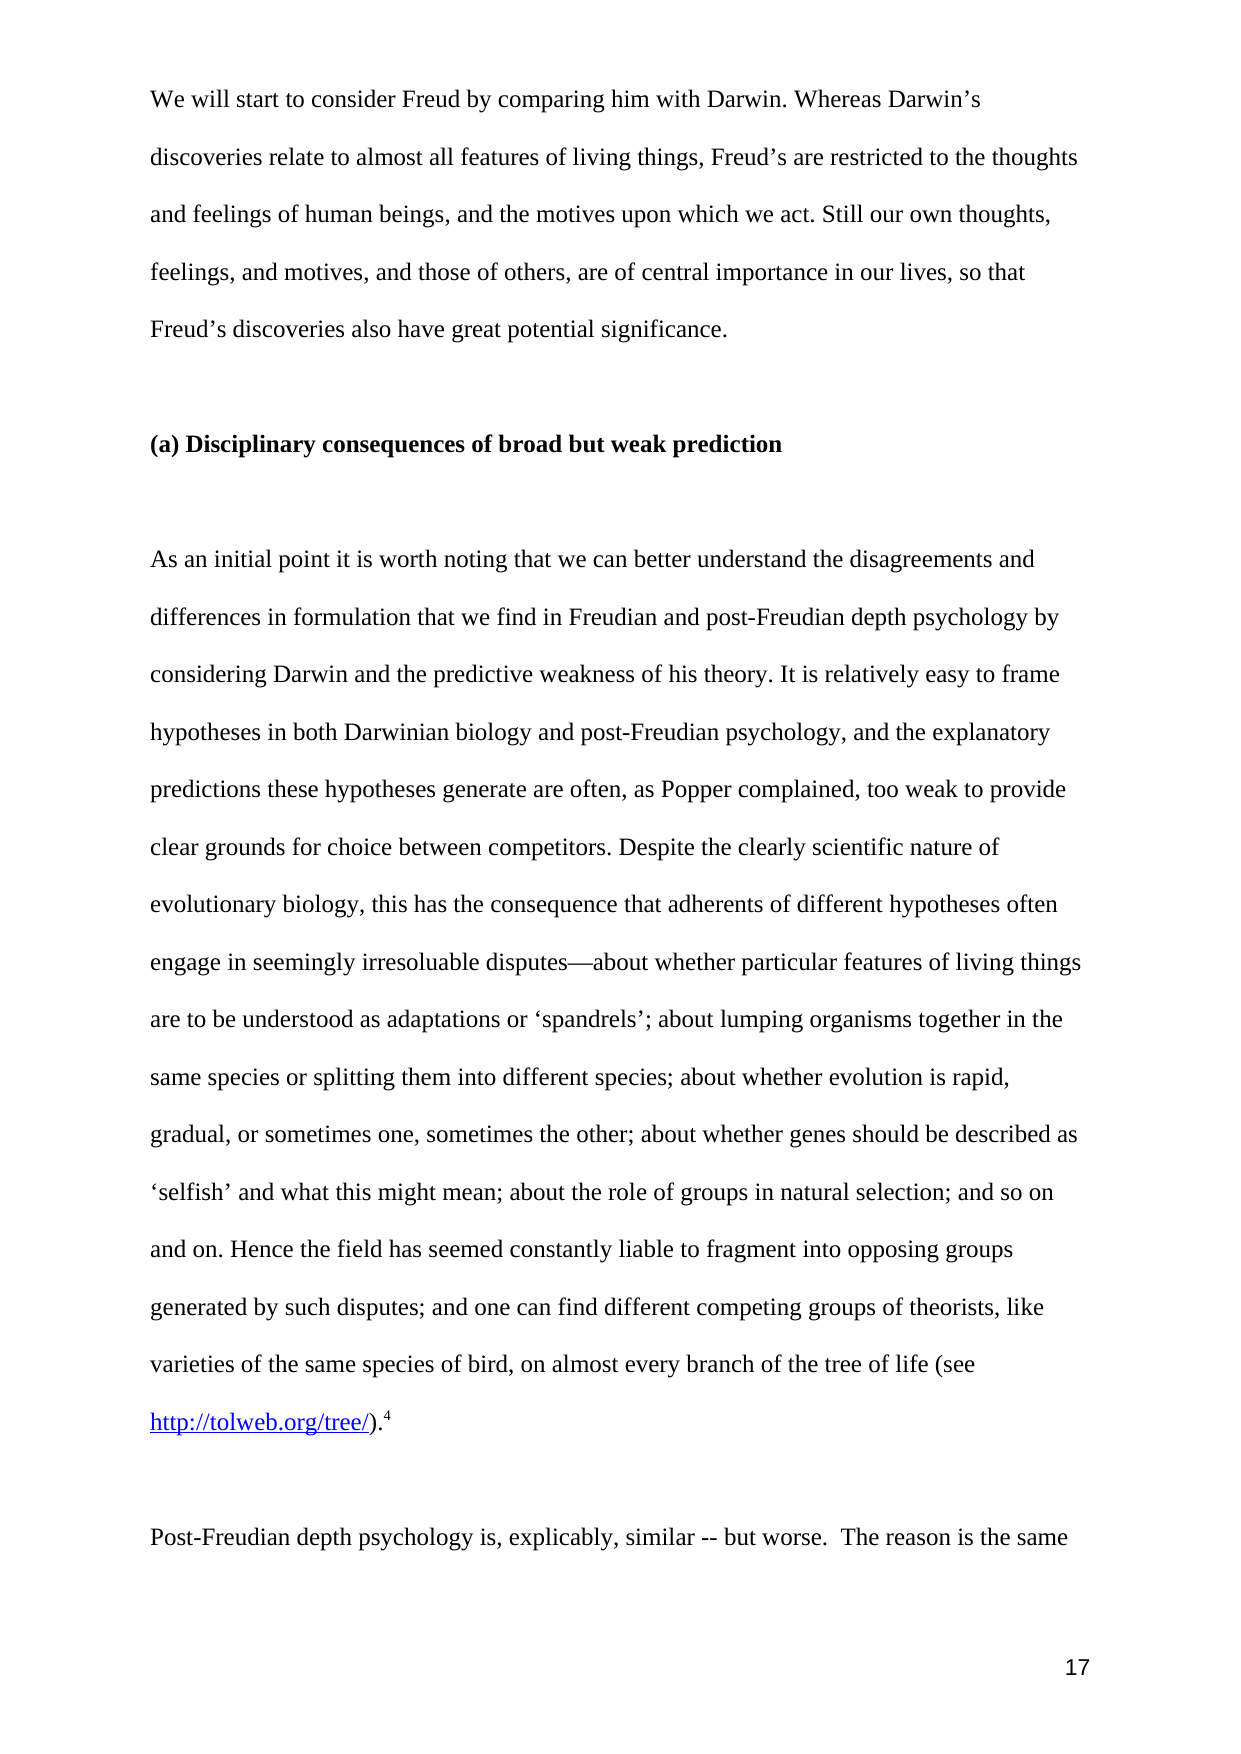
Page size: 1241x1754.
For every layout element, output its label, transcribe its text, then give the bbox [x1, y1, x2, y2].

text (a) Disciplinary consequences of broad but weak prediction [150, 429, 1090, 458]
text As an initial point it is worth noting that we can better understand the disagreements and differences in formulation that we find in Freudian and post-Freudian depth psychology by considering Darwin and the predictive weakness of his theory. It is relatively easy to frame hypotheses in both Darwinian biology and post-Freudian psychology, and the explanatory predictions these hypotheses generate are often, as Popper complained, too weak to provide clear grounds for choice between competitors. Despite the clearly scientific nature of evolutionary biology, this has the consequence that adherents of different hypotheses often engage in seemingly irresoluable disputes—about whether particular features of living things are to be understood as adaptations or ‘spandrels’; about lumping organisms together in the same species or splitting them into different species; about whether evolution is rapid, gradual, or sometimes one, sometimes the other; about whether genes should be described as ‘selfish’ and what this might mean; about the role of groups in natural selection; and so on and on. Hence the field has seemed constantly liable to fragment into opposing groups generated by such disputes; and one can find different competing groups of theorists, like varieties of the same species of bird, on almost every branch of the tree of life (see http://tolweb.org/tree/). [150, 544, 1090, 1436]
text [150, 1522, 1090, 1551]
text We will start to consider Freud by comparing him with Darwin. Whereas Darwin’s discoveries relate to almost all features of living things, Freud’s are restricted to the thoughts and feelings of human beings, and the motives upon which we act. Still our own thoughts, feelings, and motives, and those of others, are of central importance in our lives, so that Freud’s discoveries also have great potential significance. [150, 84, 1090, 343]
